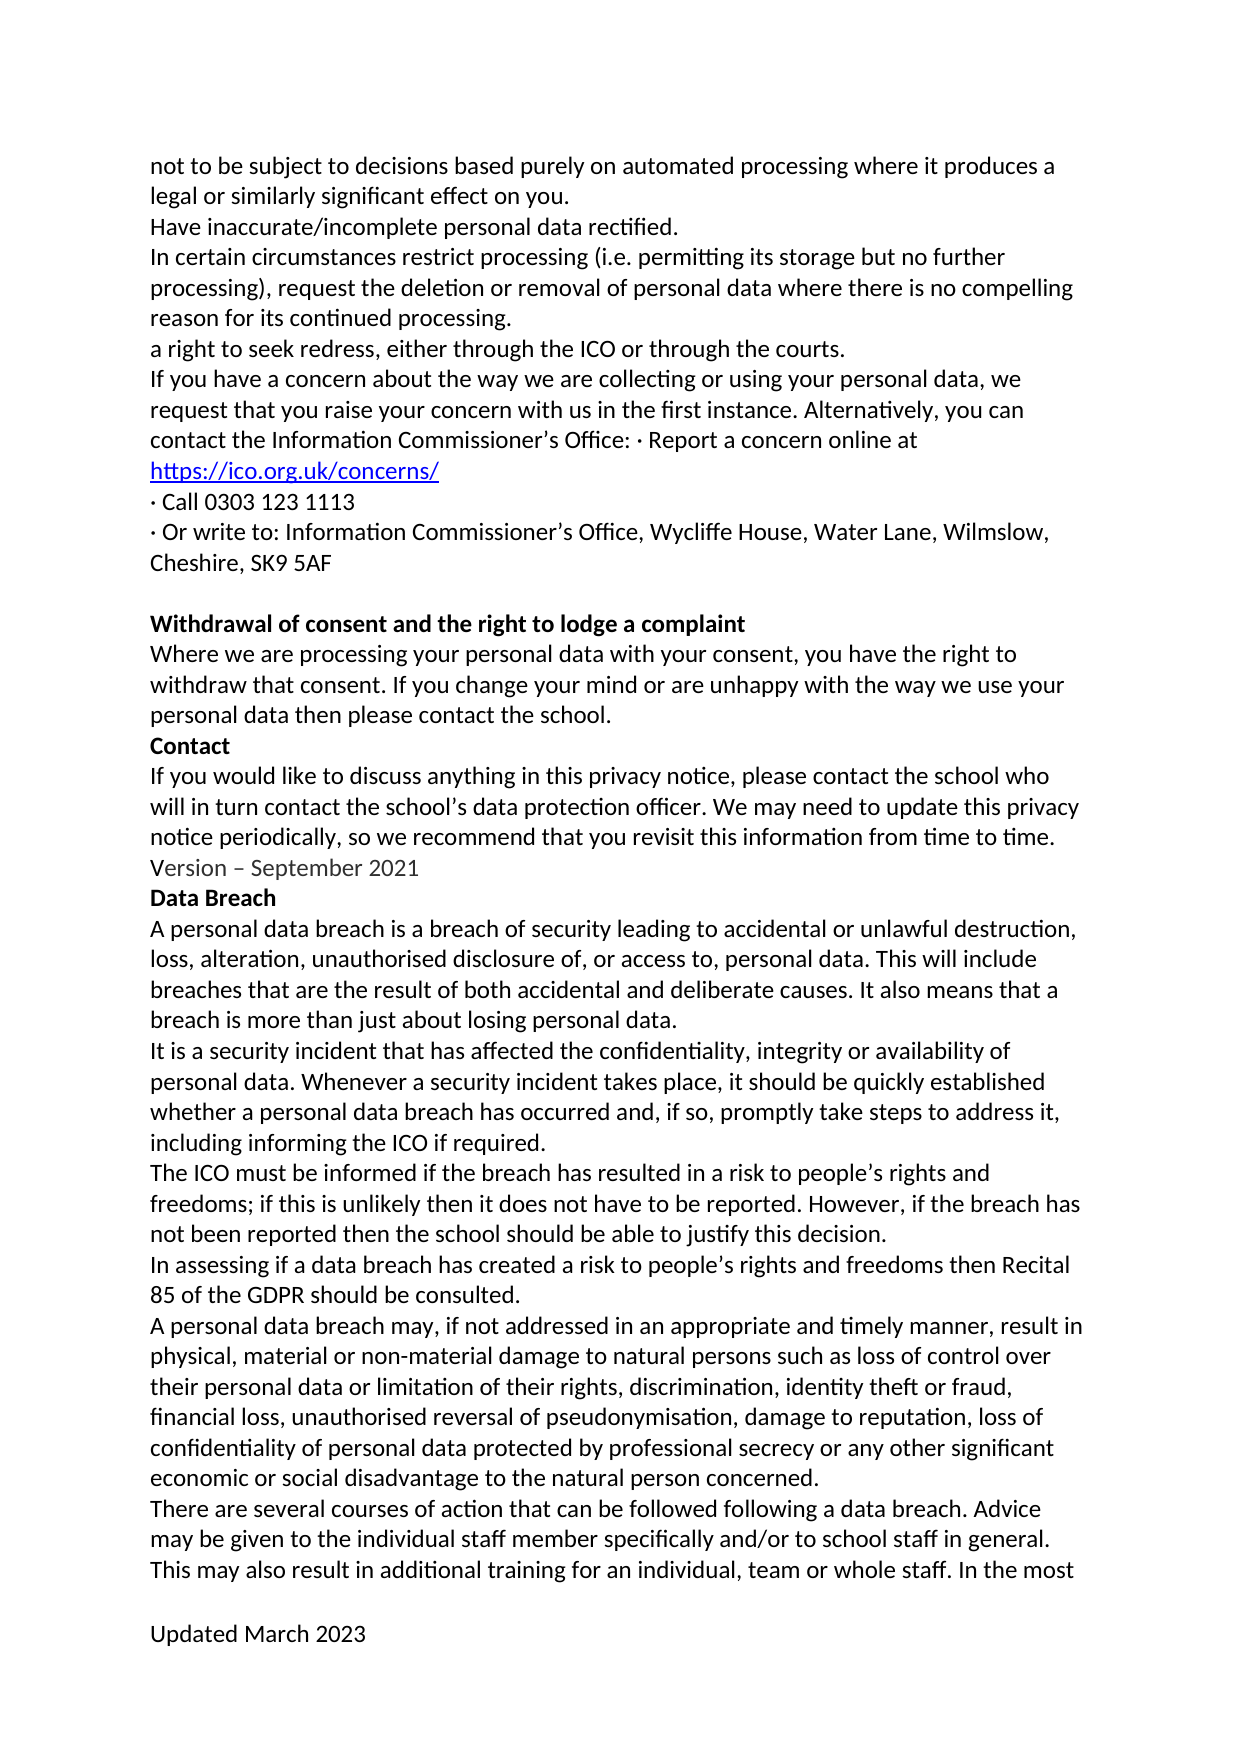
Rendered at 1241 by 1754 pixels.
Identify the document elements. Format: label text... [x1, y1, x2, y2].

text The ICO must be informed if the breach has resulted in a risk to people’s rights and freedoms; if this is unlikely then it does not have to be reported. However, if the breach has not been reported then the school should be able to justify this decision. [150, 1157, 1090, 1249]
text A personal data breach is a breach of security leading to accidental or unlawful destruction, loss, alteration, unauthorised disclosure of, or access to, personal data. This will include breaches that are the result of both accidental and deliberate causes. It also means that a breach is more than just about losing personal data. [150, 913, 1090, 1035]
text It is a security incident that has affected the confidentiality, integrity or availability of personal data. Whenever a security incident takes place, it should be quickly established whether a personal data breach has occurred and, if so, promptly take steps to address it, including informing the ICO if required. [150, 1035, 1090, 1157]
text In assessing if a data breach has created a risk to people’s rights and freedoms then Recital 85 of the GDPR should be consulted. [150, 1249, 1090, 1310]
text If you would like to discuss anything in this privacy notice, please contact the school who will in turn contact the school’s data protection officer. We may need to update this privacy notice periodically, so we recommend that you revisit this information from time to time. Version – September 2021 [150, 760, 1090, 882]
text In certain circumstances restrict processing (i.e. permitting its storage but no further processing), request the deletion or removal of personal data where there is no compelling reason for its continued processing. [150, 242, 1090, 333]
text Have inaccurate/incomplete personal data rectified. [150, 211, 1090, 242]
text If you have a concern about the way we are collecting or using your personal data, we request that you raise your concern with us in the first instance. Alternatively, you can contact the Information Commissioner’s Office: · Report a concern online at https://ico.org.uk/concerns/ [150, 364, 1090, 486]
text · Or write to: Information Commissioner’s Office, Wycliffe House, Water Lane, Wilmslow, Cheshire, SK9 5AF [150, 516, 1090, 577]
text a right to seek redress, either through the ICO or through the courts. [150, 333, 1090, 364]
text Contact [150, 730, 1090, 760]
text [150, 1493, 1090, 1584]
text Where we are processing your personal data with your consent, you have the right to withdraw that consent. If you change your mind or are unhappy with the way we use your personal data then please contact the school. [150, 638, 1090, 730]
text Data Breach [150, 882, 1090, 913]
text not to be subject to decisions based purely on automated processing where it produces a legal or similarly significant effect on you. [150, 150, 1090, 211]
text A personal data breach may, if not addressed in an appropriate and timely manner, result in physical, material or non-material damage to natural persons such as loss of control over their personal data or limitation of their rights, discrimination, identity theft or fraud, financial loss, unauthorised reversal of pseudonymisation, damage to reputation, loss of confidentiality of personal data protected by professional secrecy or any other significant economic or social disadvantage to the natural person concerned. [150, 1310, 1090, 1493]
text Withdrawal of consent and the right to lodge a complaint [150, 608, 1090, 638]
text · Call 0303 123 1113 [150, 486, 1090, 516]
